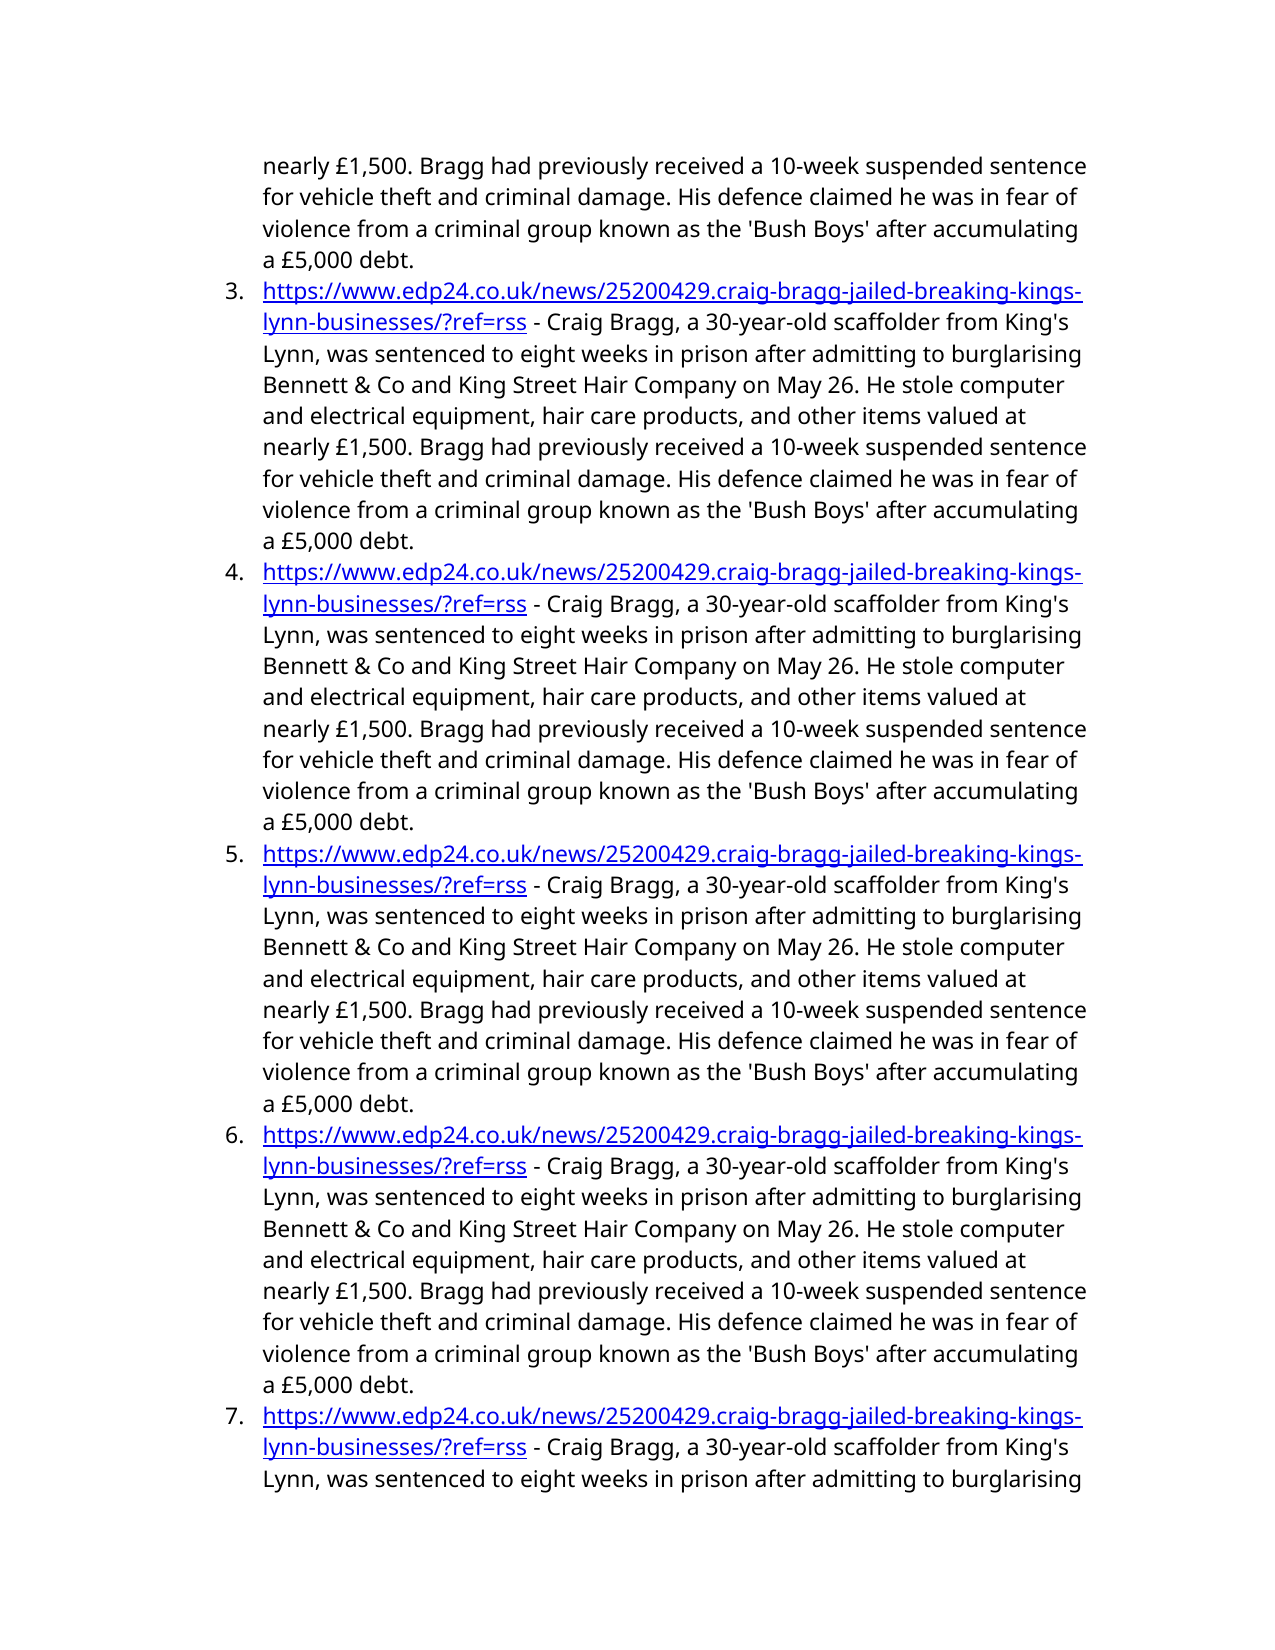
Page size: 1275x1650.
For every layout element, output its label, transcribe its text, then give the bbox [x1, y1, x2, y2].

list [225, 150, 1087, 275]
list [225, 1400, 1087, 1494]
